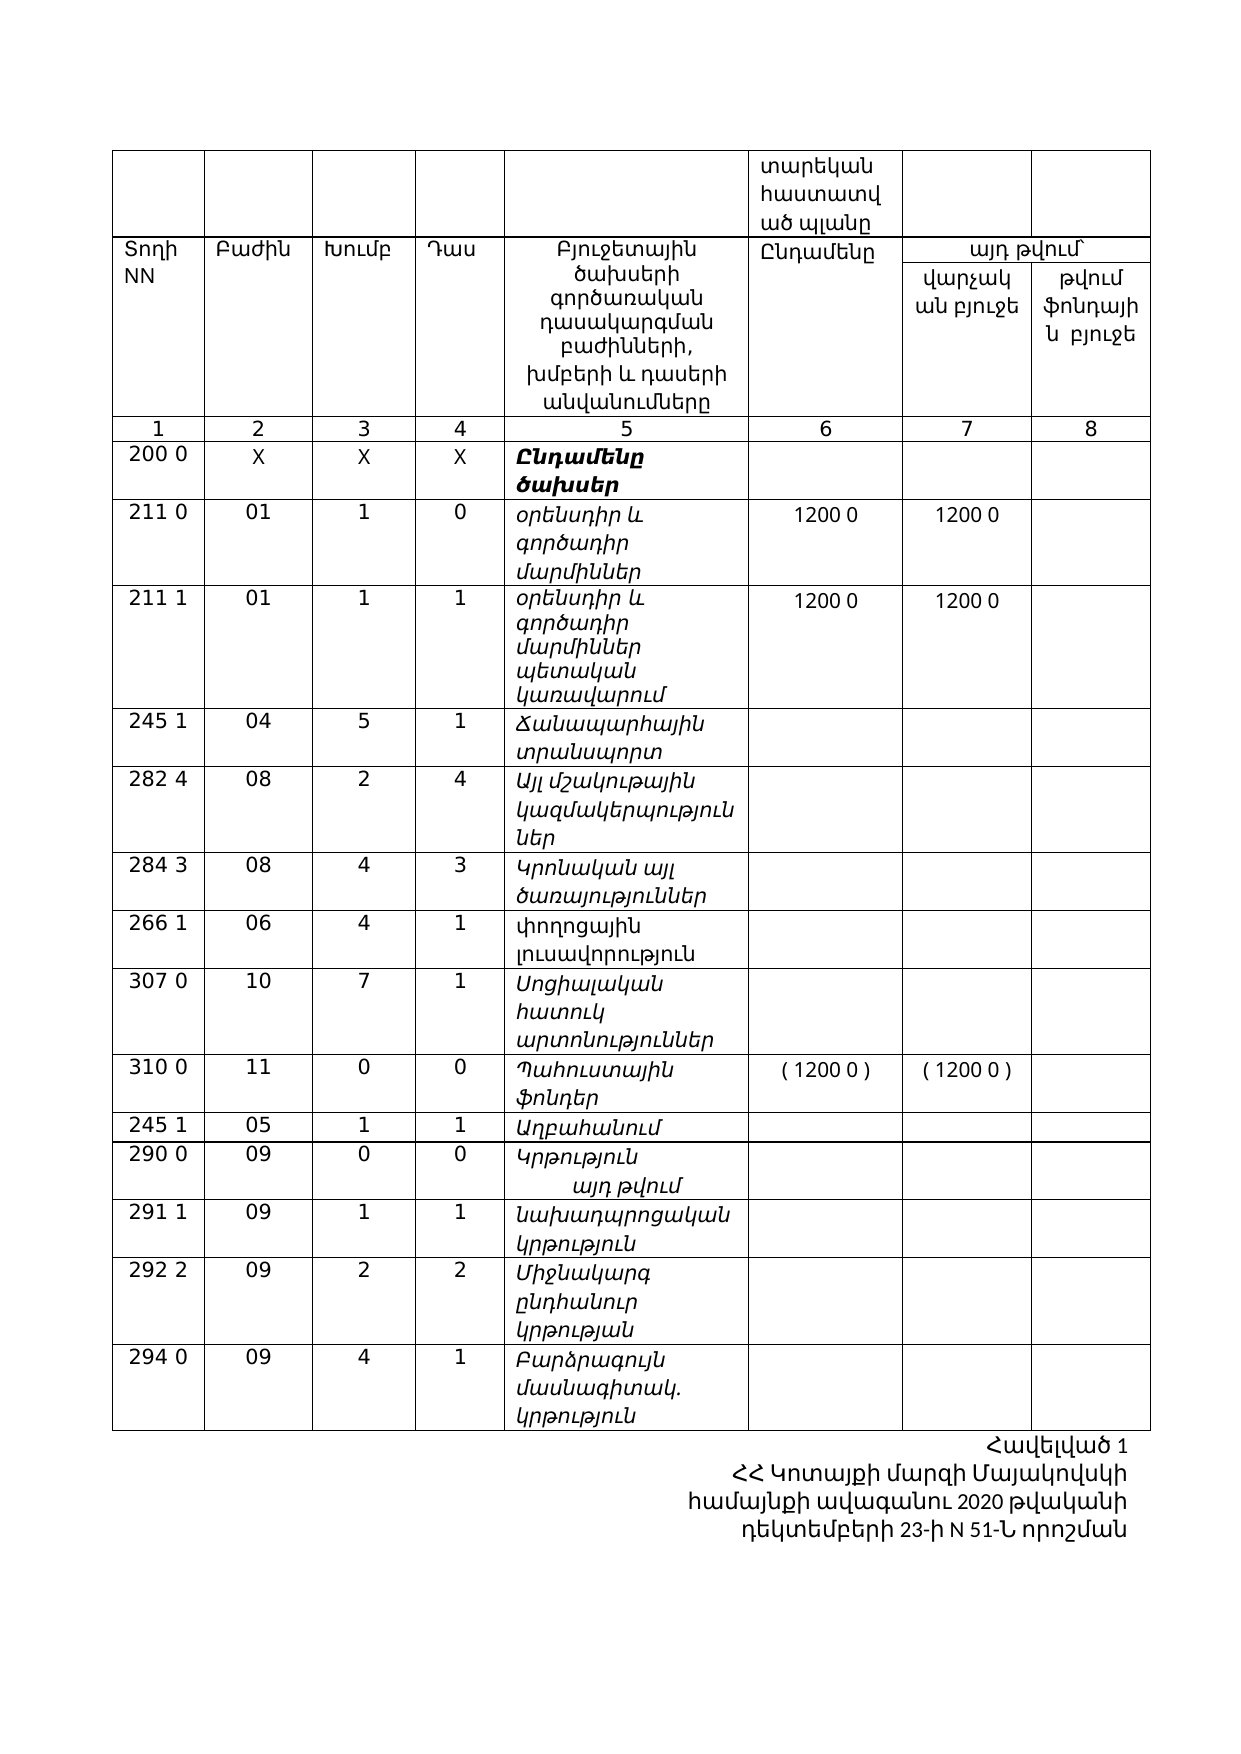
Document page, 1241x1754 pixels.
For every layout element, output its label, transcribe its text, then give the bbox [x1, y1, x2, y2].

table_cell [1032, 1055, 1150, 1112]
table_cell Կրթություն այդ թվում [505, 1143, 748, 1199]
table_cell [1032, 911, 1150, 968]
text Հավելված 1 [112, 1431, 1128, 1459]
table_cell Աղբահանում [505, 1113, 748, 1141]
table_cell Ճանապարհային տրանսպորտ [505, 709, 748, 766]
table_cell 4 [313, 1345, 415, 1430]
table_cell [1032, 709, 1150, 766]
table_cell 8 [1032, 417, 1150, 441]
table_cell 1 [313, 586, 415, 708]
table_cell 3 [416, 853, 504, 910]
table_cell 1 [113, 417, 204, 441]
table_cell 1200 0 [903, 500, 1031, 585]
table_header [903, 151, 1031, 236]
table_header [205, 151, 312, 236]
table_cell 10 [205, 969, 312, 1054]
table_cell 0 [313, 1143, 415, 1199]
table_cell [903, 1113, 1031, 1141]
table_cell [1032, 586, 1150, 708]
table_cell [1032, 1143, 1150, 1199]
table_cell [903, 1200, 1031, 1257]
table_header [416, 151, 504, 236]
table_cell 1200 0 [903, 586, 1031, 708]
table_cell 1 [416, 969, 504, 1054]
table_cell Դաս [416, 238, 504, 416]
table_cell Սոցիալական հատուկ արտոնություններ [505, 969, 748, 1054]
table_cell X [313, 442, 415, 499]
table_cell 284 3 [113, 853, 204, 910]
table_cell 2 [313, 1258, 415, 1344]
table_cell [1032, 853, 1150, 910]
table_cell օրենսդիր և գործադիր մարմիններ պետական կառավարում [505, 586, 748, 708]
table_cell 1 [416, 709, 504, 766]
text ՀՀ Կոտայքի մարզի Մայակովսկի [112, 1459, 1128, 1487]
table_cell 0 [416, 500, 504, 585]
table_cell [749, 1200, 902, 1257]
table_header [1032, 151, 1150, 236]
table_cell 7 [313, 969, 415, 1054]
table_cell Ընդամենը ծախսեր [505, 442, 748, 499]
table_cell 09 [205, 1258, 312, 1344]
table_cell 1200 0 [749, 500, 902, 585]
table_cell [903, 1345, 1031, 1430]
table_cell [903, 442, 1031, 499]
table_cell 1 [313, 1113, 415, 1141]
table_cell [903, 767, 1031, 852]
table_cell 05 [205, 1113, 312, 1141]
table_cell 1 [313, 500, 415, 585]
table_cell 09 [205, 1200, 312, 1257]
table_cell [1032, 1258, 1150, 1344]
table_cell 2 [313, 767, 415, 852]
table_cell [749, 442, 902, 499]
table_cell 310 0 [113, 1055, 204, 1112]
table_cell Խումբ [313, 238, 415, 416]
table_cell [749, 1258, 902, 1344]
table_cell 11 [205, 1055, 312, 1112]
table_cell [749, 1113, 902, 1141]
table_cell վարչական բյուջե [903, 263, 1031, 416]
table_cell 6 [749, 417, 902, 441]
table_cell 4 [416, 417, 504, 441]
table_cell 307 0 [113, 969, 204, 1054]
table_cell 5 [505, 417, 748, 441]
table_cell 09 [205, 1345, 312, 1430]
table_cell [1032, 500, 1150, 585]
table_cell նախադպրոցական կրթություն [505, 1200, 748, 1257]
table_cell Տողի NN [113, 238, 204, 416]
table_cell [749, 767, 902, 852]
table_cell 01 [205, 500, 312, 585]
table_cell [1032, 1113, 1150, 1141]
text համայնքի ավագանու 2020 թվականի [112, 1487, 1128, 1515]
table_cell այդ թվում՝ [903, 238, 1150, 262]
table_cell 04 [205, 709, 312, 766]
table_cell 1 [416, 586, 504, 708]
table_cell 292 2 [113, 1258, 204, 1344]
table_cell 08 [205, 853, 312, 910]
table_cell 2 [416, 1258, 504, 1344]
table_cell 3 [313, 417, 415, 441]
table_cell Կրոնական այլ ծառայություններ [505, 853, 748, 910]
table_cell 5 [313, 709, 415, 766]
table_cell 1 [416, 911, 504, 968]
table_cell [903, 1258, 1031, 1344]
table_cell 245 1 [113, 709, 204, 766]
table_cell [1032, 1345, 1150, 1430]
table_cell 1 [416, 1113, 504, 1141]
table_cell 4 [313, 911, 415, 968]
table_cell 200 0 [113, 442, 204, 499]
table_cell X [205, 442, 312, 499]
table_cell [903, 853, 1031, 910]
table_cell 1200 0 [749, 586, 902, 708]
table_cell 266 1 [113, 911, 204, 968]
table_cell [903, 1143, 1031, 1199]
table_header [113, 151, 204, 236]
table_cell 211 0 [113, 500, 204, 585]
table_cell օրենսդիր և գործադիր մարմիններ [505, 500, 748, 585]
table_cell թվում ֆոնդային բյուջե [1032, 263, 1150, 416]
table_cell 290 0 [113, 1143, 204, 1199]
table_cell [1032, 767, 1150, 852]
table_cell 294 0 [113, 1345, 204, 1430]
table_cell Բաժին [205, 238, 312, 416]
table_header [505, 151, 748, 236]
table_cell 2 [205, 417, 312, 441]
table_cell Այլ մշակութային կազմակերպություններ [505, 767, 748, 852]
table_cell 0 [313, 1055, 415, 1112]
table_cell [903, 969, 1031, 1054]
table_cell Պահուստային ֆոնդեր [505, 1055, 748, 1112]
table_cell 1 [416, 1345, 504, 1430]
text դեկտեմբերի 23-ի N 51-Ն որոշման [112, 1515, 1128, 1543]
table_cell [749, 969, 902, 1054]
table_cell [749, 709, 902, 766]
table_cell 1 [313, 1200, 415, 1257]
table_cell 06 [205, 911, 312, 968]
table_cell 1 [416, 1200, 504, 1257]
table_cell 4 [313, 853, 415, 910]
table_cell [749, 853, 902, 910]
table_cell [903, 911, 1031, 968]
table_cell 09 [205, 1143, 312, 1199]
table_cell [1032, 1200, 1150, 1257]
table_cell [1032, 442, 1150, 499]
table_cell [749, 911, 902, 968]
table_cell 0 [416, 1055, 504, 1112]
table_cell 08 [205, 767, 312, 852]
table_cell ( 1200 0 ) [749, 1055, 902, 1112]
table_cell 7 [903, 417, 1031, 441]
table_header [313, 151, 415, 236]
table_cell [749, 1345, 902, 1430]
table_cell X [416, 442, 504, 499]
table_cell 211 1 [113, 586, 204, 708]
table_cell 282 4 [113, 767, 204, 852]
table_cell 0 [416, 1143, 504, 1199]
table_cell [903, 709, 1031, 766]
table_header տարեկան հաստատված պլանը [749, 151, 902, 236]
table_cell 291 1 [113, 1200, 204, 1257]
table_cell 4 [416, 767, 504, 852]
table_cell ( 1200 0 ) [903, 1055, 1031, 1112]
table_cell 245 1 [113, 1113, 204, 1141]
table_cell Ընդամենը [749, 238, 902, 416]
table_cell [1032, 969, 1150, 1054]
table_cell [749, 1143, 902, 1199]
table_cell 01 [205, 586, 312, 708]
